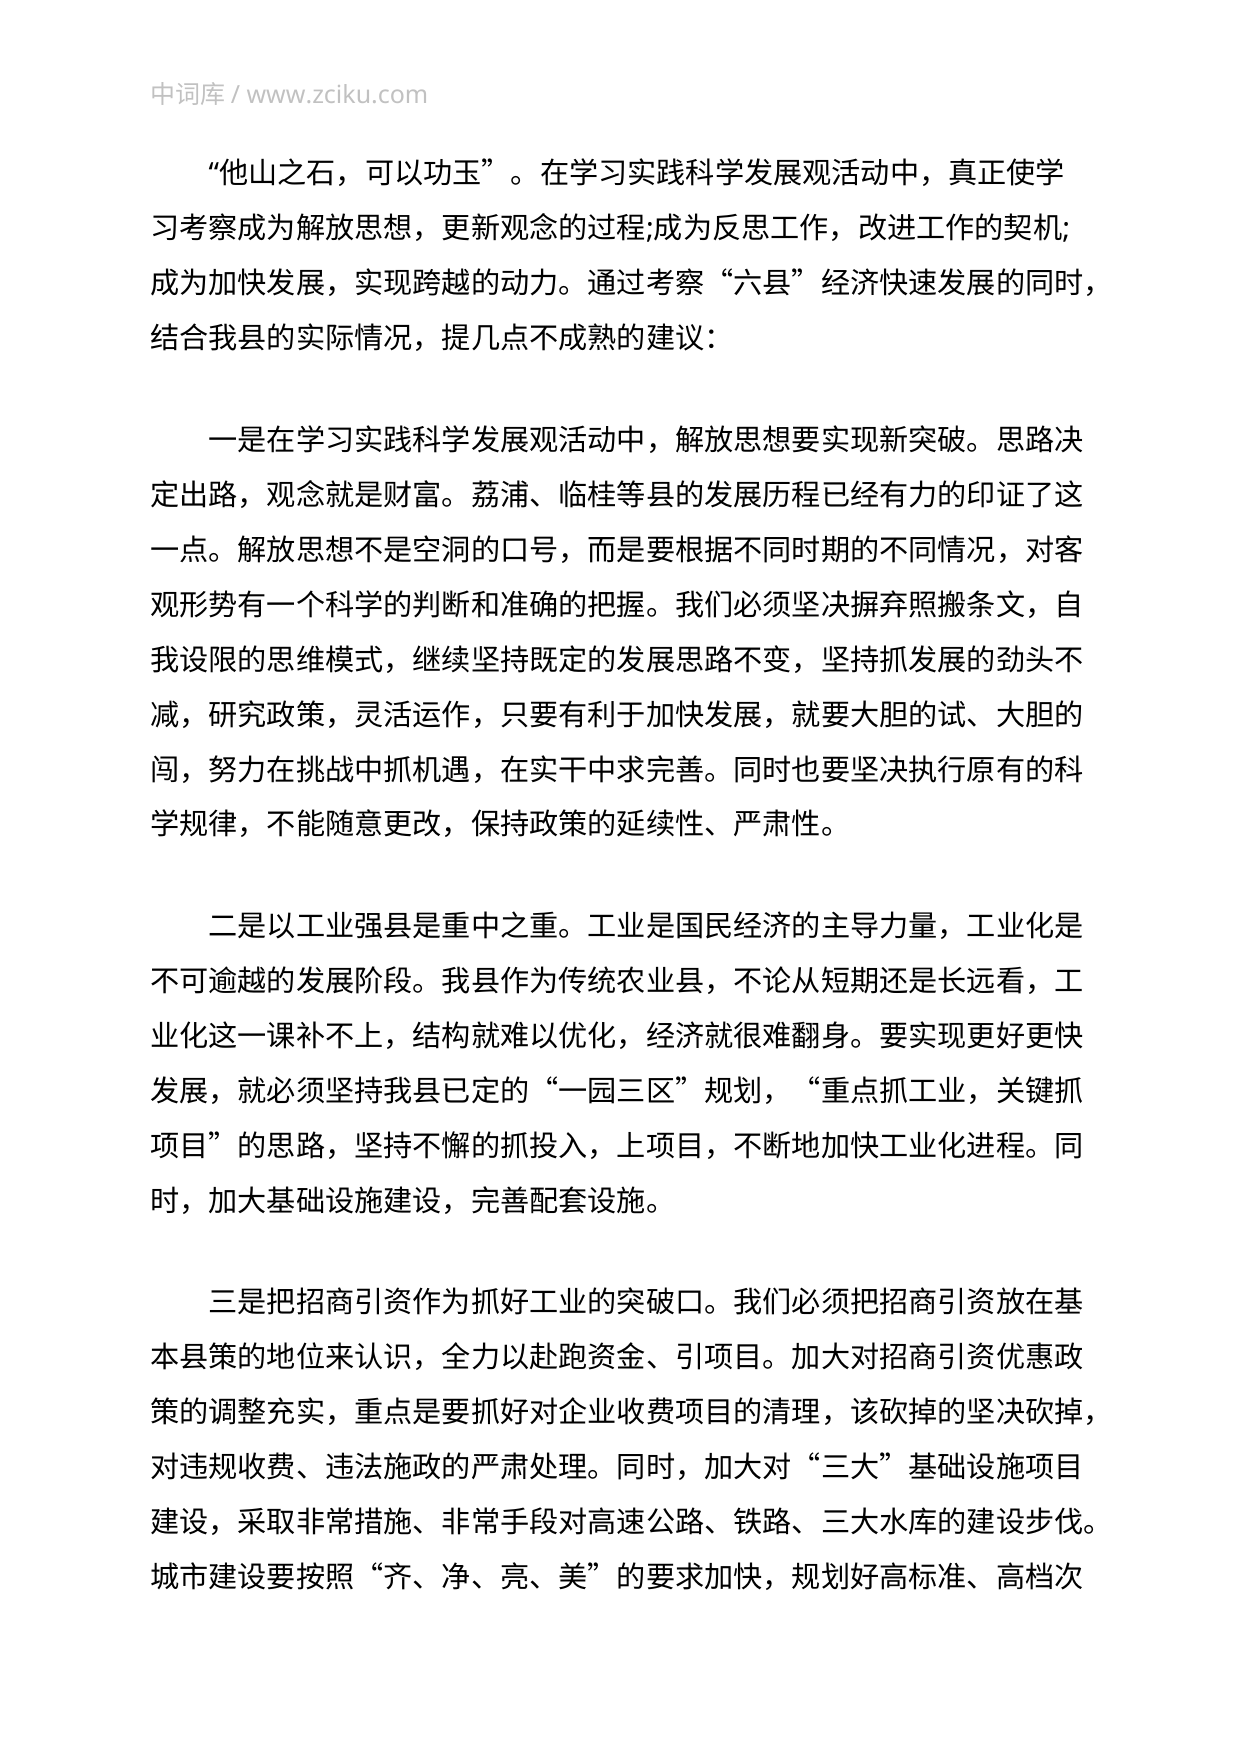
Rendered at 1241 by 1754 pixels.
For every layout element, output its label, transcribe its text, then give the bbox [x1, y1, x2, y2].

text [150, 1279, 1090, 1596]
text 二是以工业强县是重中之重。工业是国民经济的主导力量，工业化是不可逾越的发展阶段。我县作为传统农业县，不论从短期还是长远看，工业化这一课补不上，结构就难以优化，经济就很难翻身。要实现更好更快发展，就必须坚持我县已定的“一园三区”规划，“重点抓工业，关键抓项目”的思路，坚持不懈的抓投入，上项目，不断地加快工业化进程。同时，加大基础设施建设，完善配套设施。 [150, 903, 1090, 1219]
text “他山之石，可以功玉”。在学习实践科学发展观活动中，真正使学习考察成为解放思想，更新观念的过程;成为反思工作，改进工作的契机;成为加快发展，实现跨越的动力。通过考察“六县”经济快速发展的同时，结合我县的实际情况，提几点不成熟的建议： [150, 150, 1090, 357]
text 一是在学习实践科学发展观活动中，解放思想要实现新突破。思路决定出路，观念就是财富。荔浦、临桂等县的发展历程已经有力的印证了这一点。解放思想不是空洞的口号，而是要根据不同时期的不同情况，对客观形势有一个科学的判断和准确的把握。我们必须坚决摒弃照搬条文，自我设限的思维模式，继续坚持既定的发展思路不变，坚持抓发展的劲头不减，研究政策，灵活运作，只要有利于加快发展，就要大胆的试、大胆的闯，努力在挑战中抓机遇，在实干中求完善。同时也要坚决执行原有的科学规律，不能随意更改，保持政策的延续性、严肃性。 [150, 417, 1090, 843]
